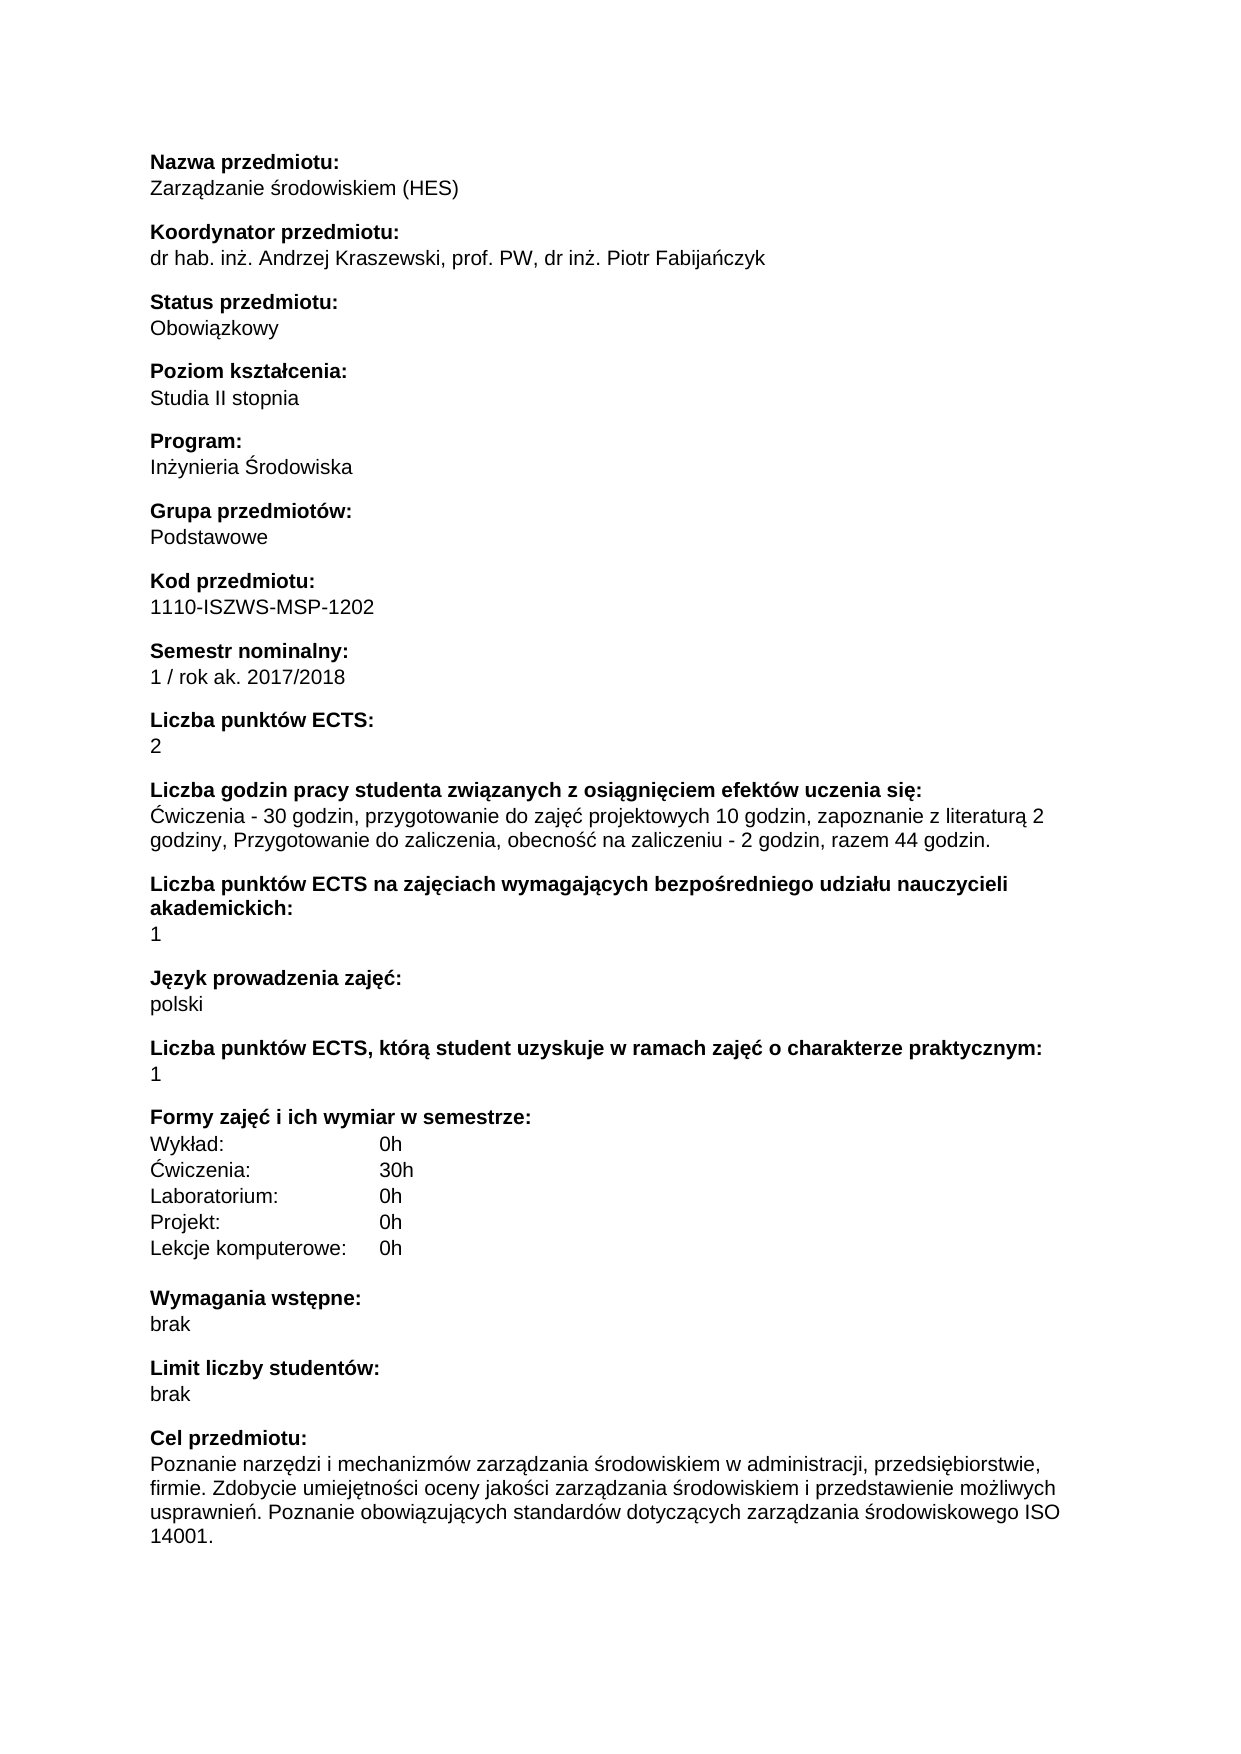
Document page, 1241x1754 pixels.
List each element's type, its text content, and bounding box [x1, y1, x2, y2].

text Kod przedmiotu: [150, 569, 1090, 593]
text Wymagania wstępne: [150, 1286, 1090, 1310]
text 1110-ISZWS-MSP-1202 [150, 595, 1090, 619]
text Koordynator przedmiotu: [150, 220, 1090, 244]
text Cel przedmiotu: [150, 1426, 1090, 1449]
text Poznanie narzędzi i mechanizmów zarządzania środowiskiem w administracji, przedsiębiorstwie, firmie. Zdobycie umiejętności oceny jakości zarządzania środowiskiem i przedstawienie możliwych usprawnień. Poznanie obowiązujących standardów dotyczących zarządzania środowiskowego ISO 14001. [150, 1452, 1090, 1547]
text polski [150, 992, 1090, 1016]
text brak [150, 1382, 1090, 1406]
text Liczba punktów ECTS na zajęciach wymagających bezpośredniego udziału nauczycieli akademickich: [150, 872, 1090, 920]
text Nazwa przedmiotu: [150, 150, 1090, 174]
text Podstawowe [150, 525, 1090, 549]
table_cell Ćwiczenia: [140, 1158, 367, 1182]
text Inżynieria Środowiska [150, 455, 1090, 479]
text Semestr nominalny: [150, 638, 1090, 662]
text Liczba punktów ECTS, którą student uzyskuje w ramach zajęć o charakterze praktycznym: [150, 1035, 1090, 1059]
table_header 0h [369, 1132, 597, 1156]
text brak [150, 1312, 1090, 1336]
text Liczba godzin pracy studenta związanych z osiągnięciem efektów uczenia się: [150, 778, 1090, 802]
table_cell Laboratorium: [140, 1184, 367, 1208]
table_header Wykład: [140, 1132, 367, 1156]
text Ćwiczenia - 30 godzin, przygotowanie do zajęć projektowych 10 godzin, zapoznanie z literaturą 2 godziny, Przygotowanie do zaliczenia, obecność na zaliczeniu - 2 godzin, razem 44 godzin. [150, 804, 1090, 852]
text Grupa przedmiotów: [150, 499, 1090, 523]
text Limit liczby studentów: [150, 1356, 1090, 1380]
text Status przedmiotu: [150, 289, 1090, 313]
text Studia II stopnia [150, 385, 1090, 409]
text Program: [150, 429, 1090, 453]
text Obowiązkowy [150, 316, 1090, 339]
text Język prowadzenia zajęć: [150, 966, 1090, 989]
text 1 [150, 922, 1090, 946]
table_cell 0h [369, 1208, 597, 1234]
text Poziom kształcenia: [150, 359, 1090, 383]
text 2 [150, 734, 1090, 758]
text dr hab. inż. Andrzej Kraszewski, prof. PW, dr inż. Piotr Fabijańczyk [150, 246, 1090, 270]
table_cell Projekt: [140, 1210, 367, 1234]
table_cell 0h [369, 1182, 597, 1208]
text 1 [150, 1061, 1090, 1085]
table_cell Lekcje komputerowe: [140, 1236, 367, 1260]
text Liczba punktów ECTS: [150, 708, 1090, 732]
table_cell 30h [369, 1156, 597, 1182]
text 1 / rok ak. 2017/2018 [150, 664, 1090, 688]
text Zarządzanie środowiskiem (HES) [150, 176, 1090, 200]
text Formy zajęć i ich wymiar w semestrze: [150, 1105, 1090, 1129]
table_cell 0h [369, 1234, 597, 1260]
